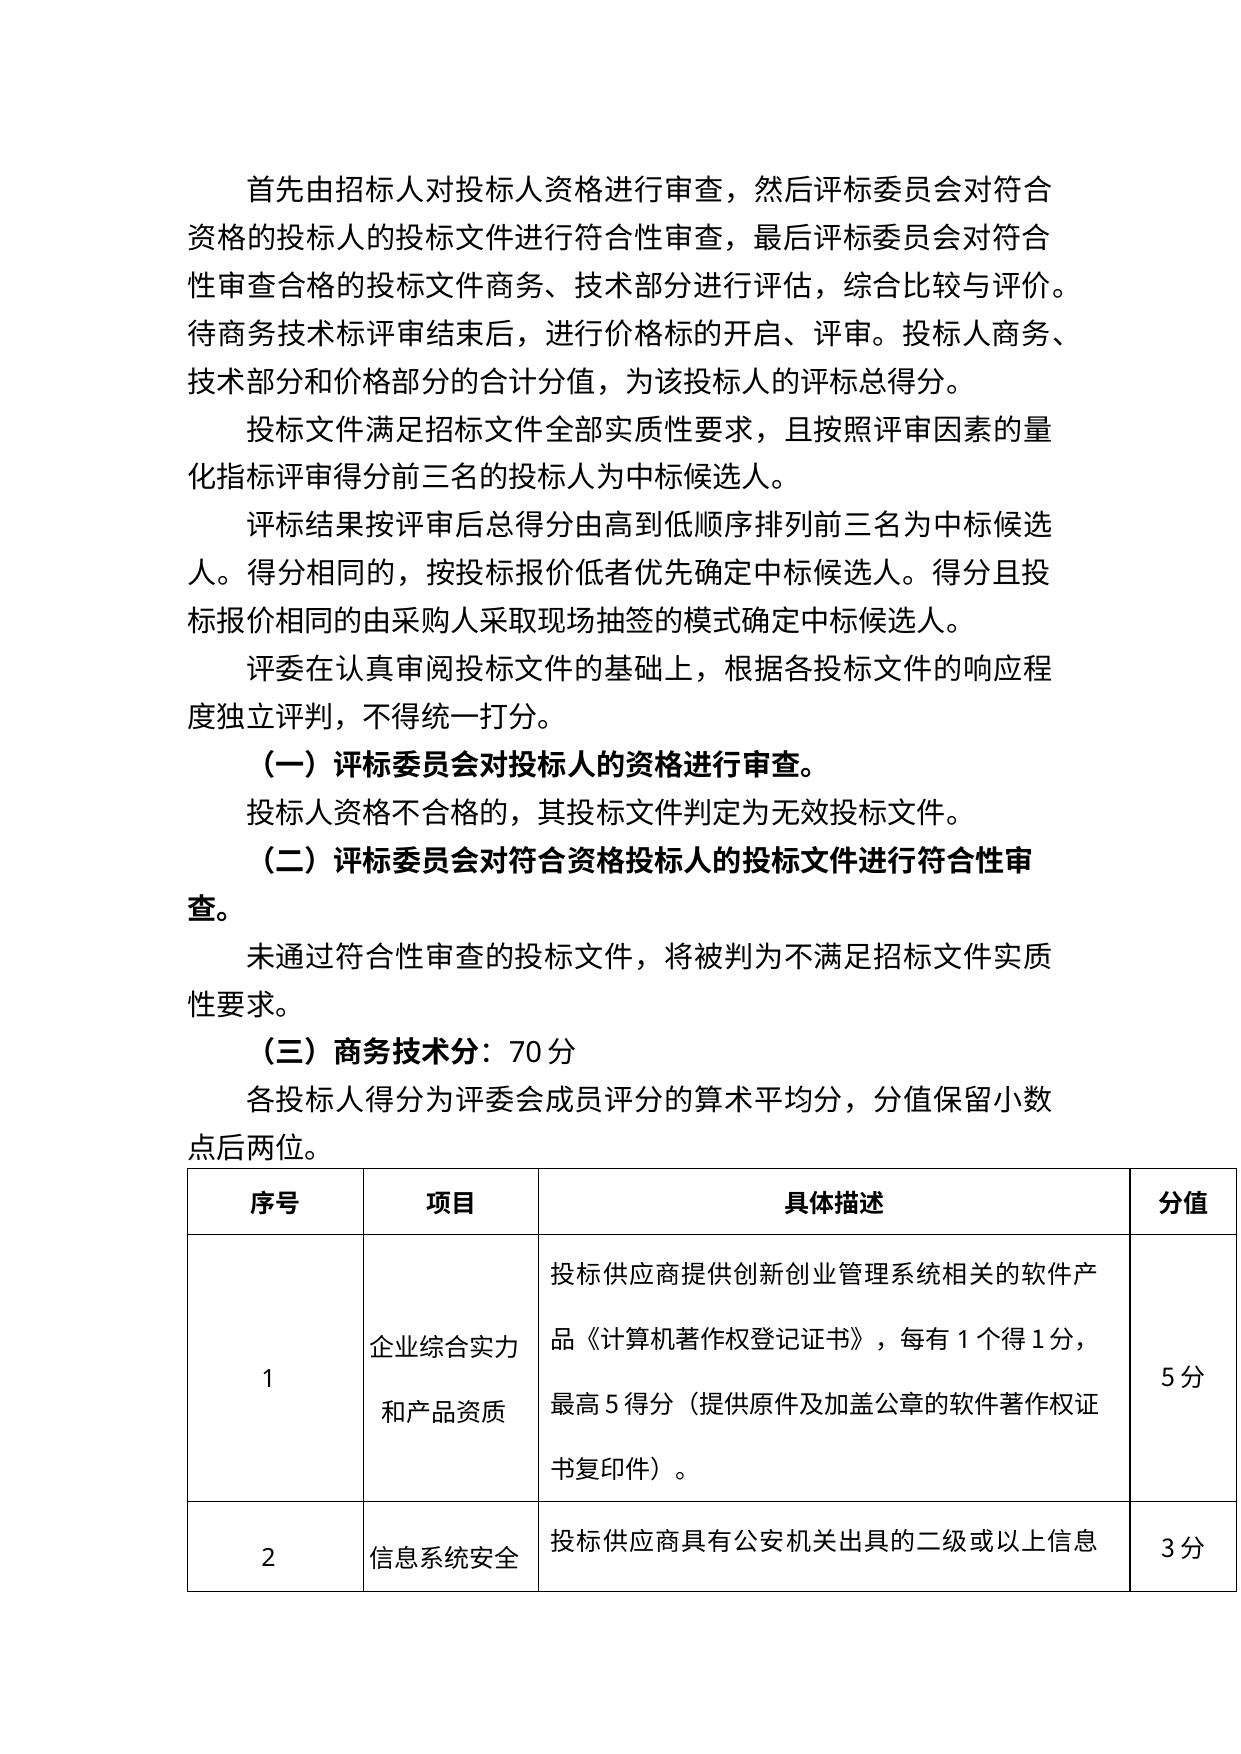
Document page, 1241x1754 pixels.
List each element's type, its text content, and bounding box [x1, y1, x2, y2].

table_cell 5分 [1131, 1235, 1236, 1501]
text 投标人资格不合格的，其投标文件判定为无效投标文件。 [187, 785, 1053, 833]
text （三）商务技术分：70分 [187, 1024, 1053, 1072]
text 未通过符合性审查的投标文件，将被判为不满足招标文件实质性要求。 [187, 929, 1053, 1024]
text 首先由招标人对投标人资格进行审查，然后评标委员会对符合资格的投标人的投标文件进行符合性审查，最后评标委员会对符合性审查合格的投标文件商务、技术部分进行评估，综合比较与评价。待商务技术标评审结束后，进行价格标的开启、评审。投标人商务、技术部分和价格部分的合计分值，为该投标人的评标总得分。 [187, 162, 1053, 402]
table_cell 企业综合实力和产品资质 [364, 1235, 538, 1501]
text 评委在认真审阅投标文件的基础上，根据各投标文件的响应程度独立评判，不得统一打分。 [187, 641, 1053, 737]
table_header 分值 [1131, 1169, 1236, 1234]
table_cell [539, 1502, 1129, 1591]
text 投标文件满足招标文件全部实质性要求，且按照评审因素的量化指标评审得分前三名的投标人为中标候选人。 [187, 402, 1053, 497]
table_header 具体描述 [539, 1169, 1129, 1234]
table_cell 2 [188, 1502, 363, 1591]
table_header 项目 [364, 1169, 538, 1234]
table_cell 信息系统安全等级备案证明 [364, 1502, 538, 1591]
table_header 序号 [188, 1169, 363, 1234]
text 各投标人得分为评委会成员评分的算术平均分，分值保留小数点后两位。 [187, 1072, 1053, 1168]
table_cell 3分 [1131, 1502, 1236, 1591]
table_cell 1 [188, 1235, 363, 1501]
table_cell 投标供应商提供创新创业管理系统相关的软件产品《计算机著作权登记证书》，每有1个得1分，最高5得分（提供原件及加盖公章的软件著作权证书复印件）。 [539, 1235, 1129, 1501]
text （一）评标委员会对投标人的资格进行审查。 [187, 737, 1053, 785]
text 评标结果按评审后总得分由高到低顺序排列前三名为中标候选人。得分相同的，按投标报价低者优先确定中标候选人。得分且投标报价相同的由采购人采取现场抽签的模式确定中标候选人。 [187, 497, 1053, 641]
text （二）评标委员会对符合资格投标人的投标文件进行符合性审查。 [187, 833, 1053, 929]
